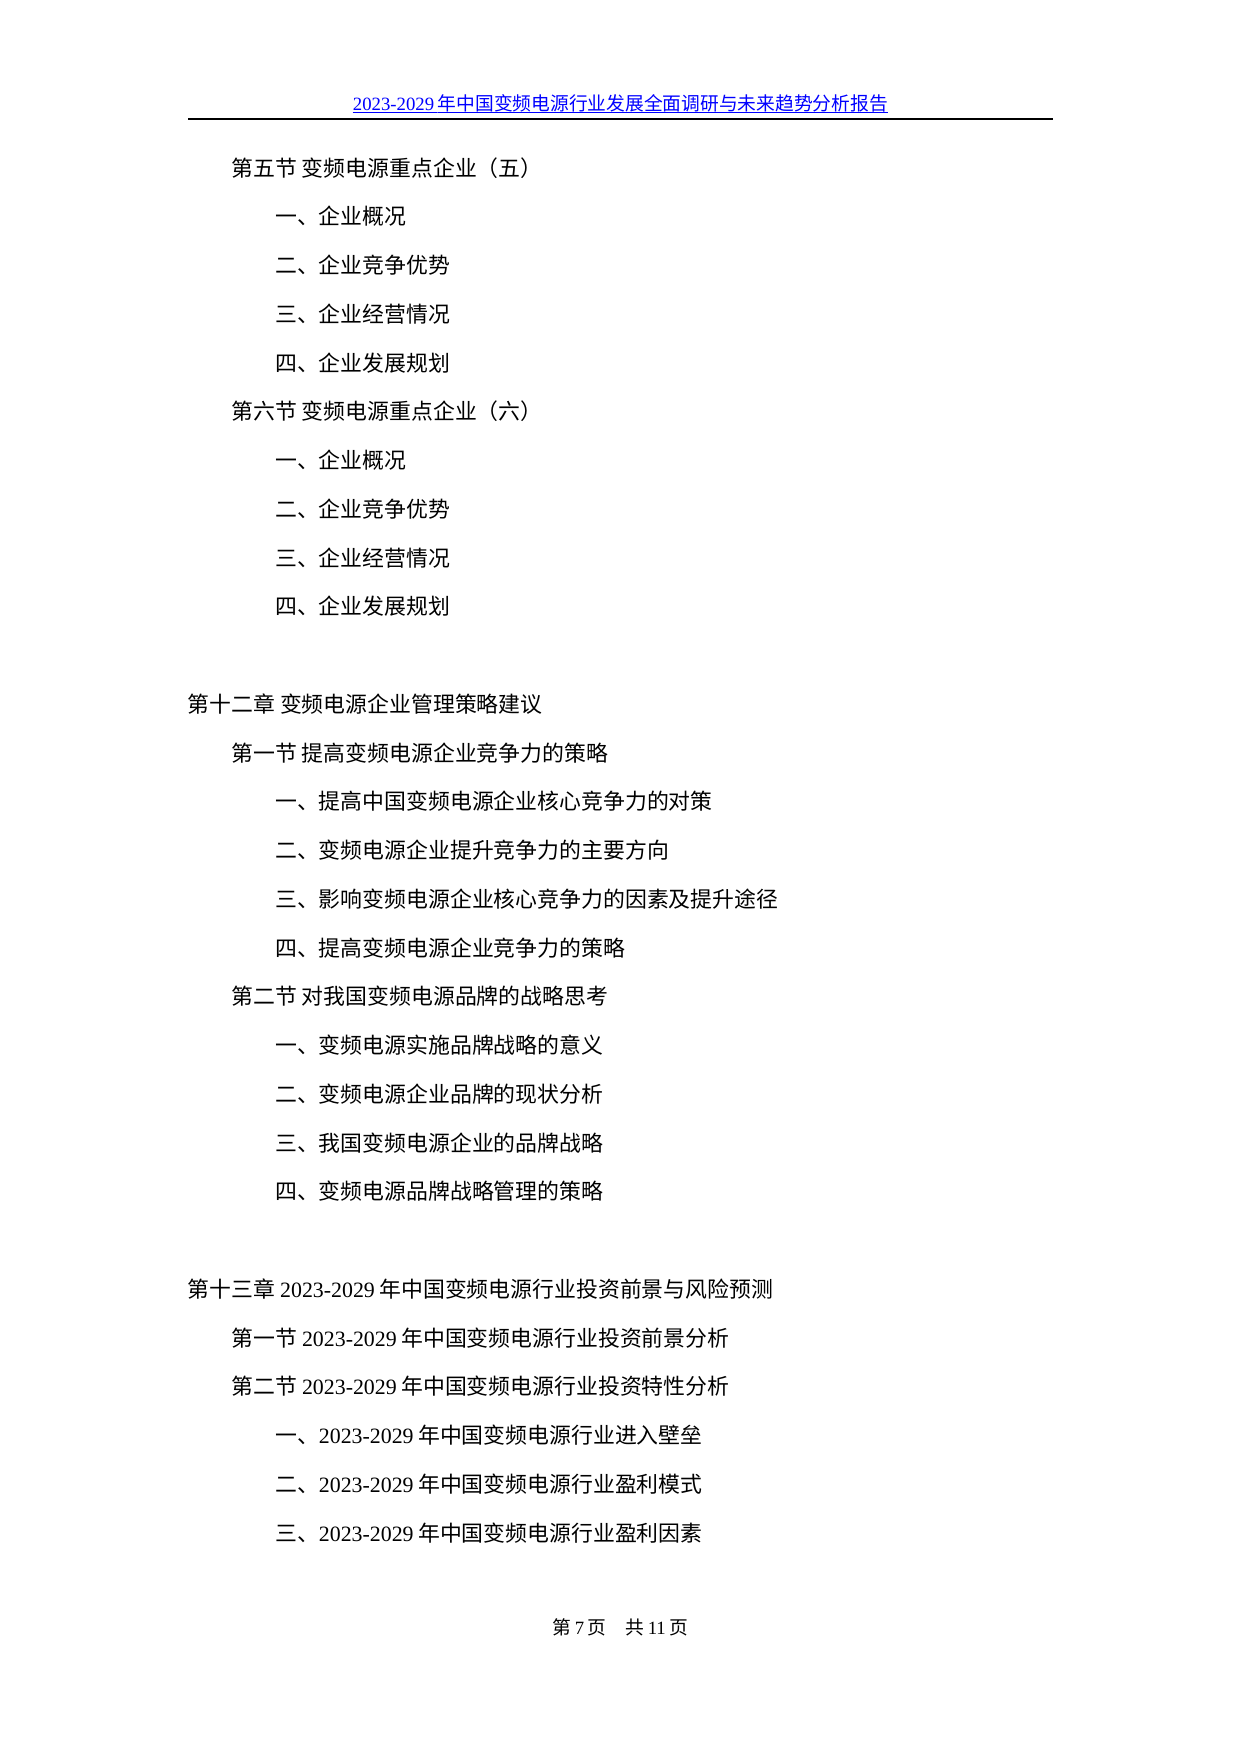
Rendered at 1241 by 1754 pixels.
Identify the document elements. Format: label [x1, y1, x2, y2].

text [187, 150, 1053, 1548]
